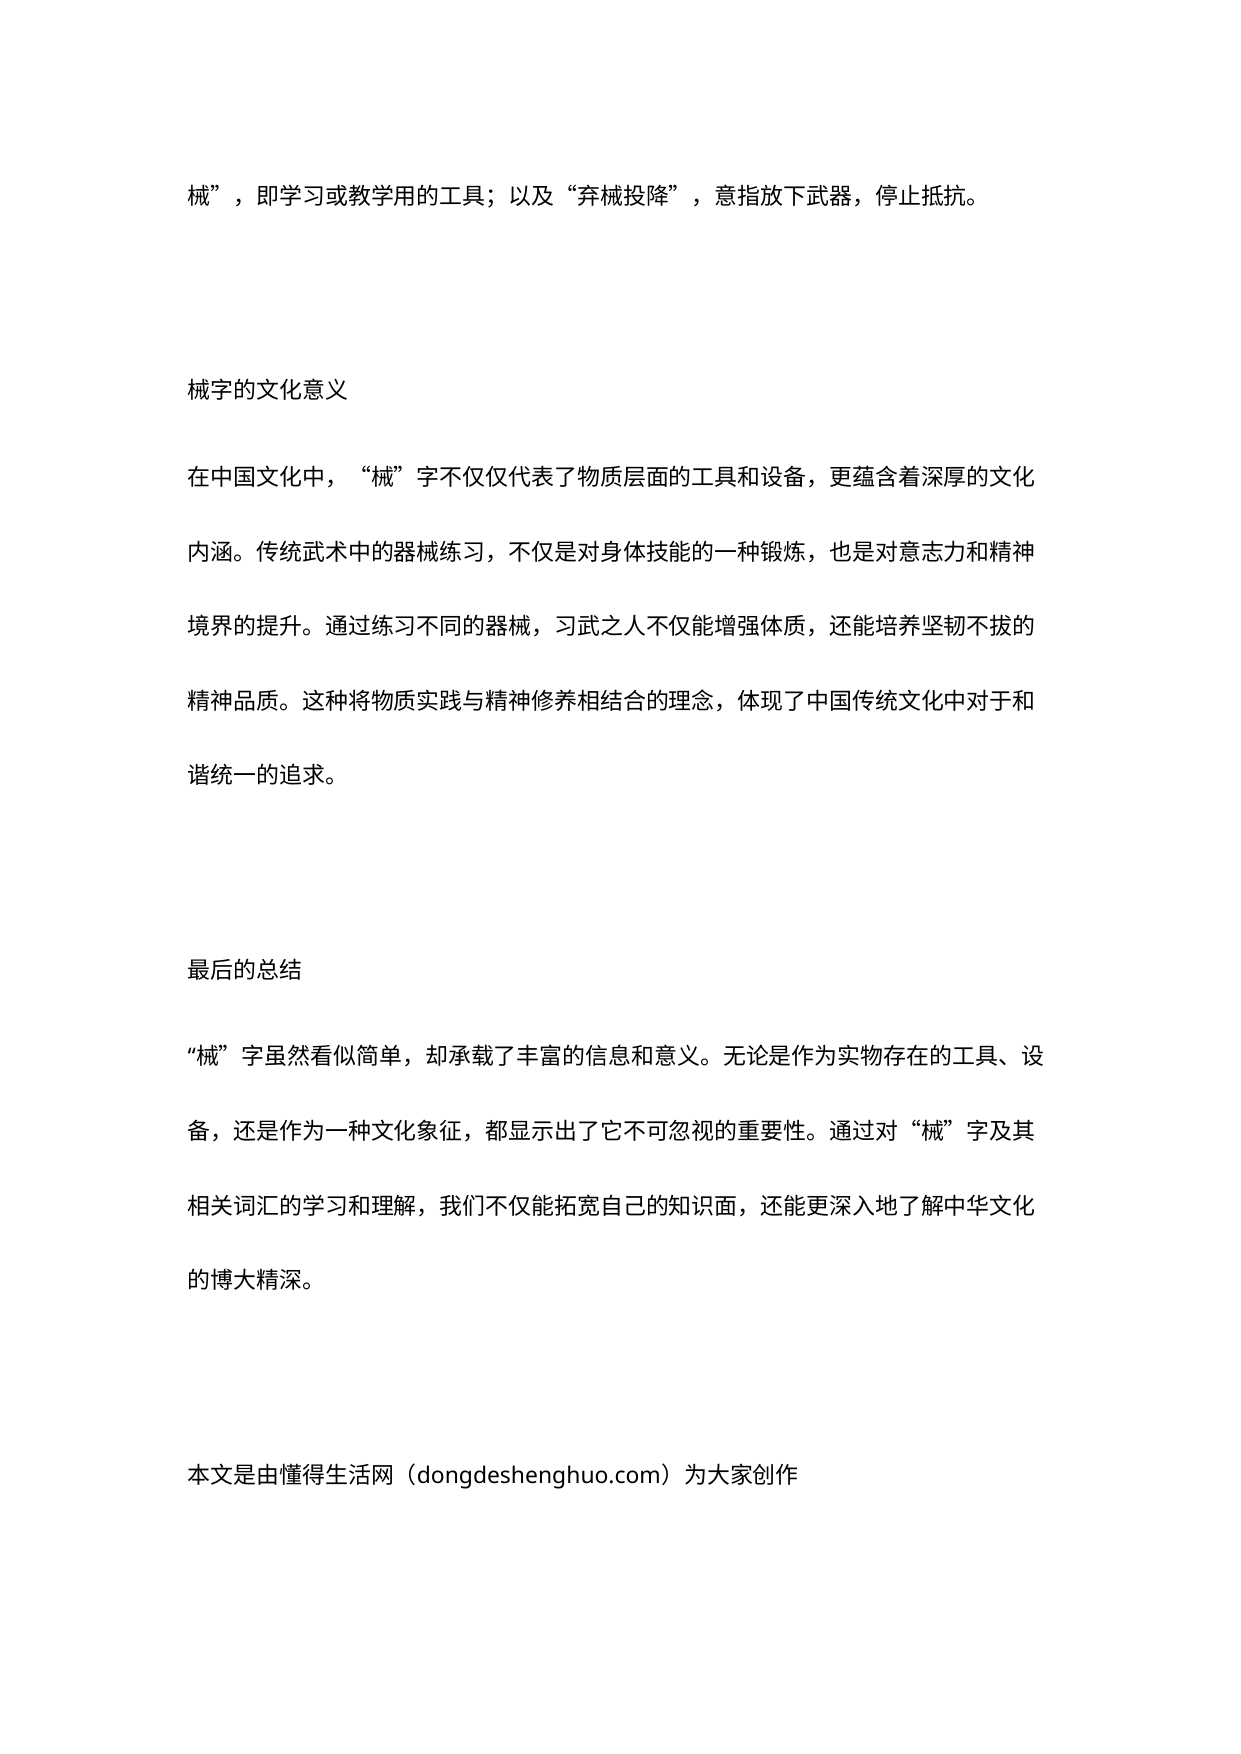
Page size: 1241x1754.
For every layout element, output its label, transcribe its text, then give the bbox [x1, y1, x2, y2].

text 本文是由懂得生活网（dongdeshenghuo.com）为大家创作 [187, 1441, 1053, 1506]
text “械”字虽然看似简单，却承载了丰富的信息和意义。无论是作为实物存在的工具、设备，还是作为一种文化象征，都显示出了它不可忽视的重要性。通过对“械”字及其相关词汇的学习和理解，我们不仅能拓宽自己的知识面，还能更深入地了解中华文化的博大精深。 [187, 1022, 1053, 1311]
text 械字的文化意义 [187, 356, 1053, 421]
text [187, 162, 1053, 227]
text 最后的总结 [187, 936, 1053, 1001]
text 在中国文化中，“械”字不仅仅代表了物质层面的工具和设备，更蕴含着深厚的文化内涵。传统武术中的器械练习，不仅是对身体技能的一种锻炼，也是对意志力和精神境界的提升。通过练习不同的器械，习武之人不仅能增强体质，还能培养坚韧不拔的精神品质。这种将物质实践与精神修养相结合的理念，体现了中国传统文化中对于和谐统一的追求。 [187, 443, 1053, 807]
